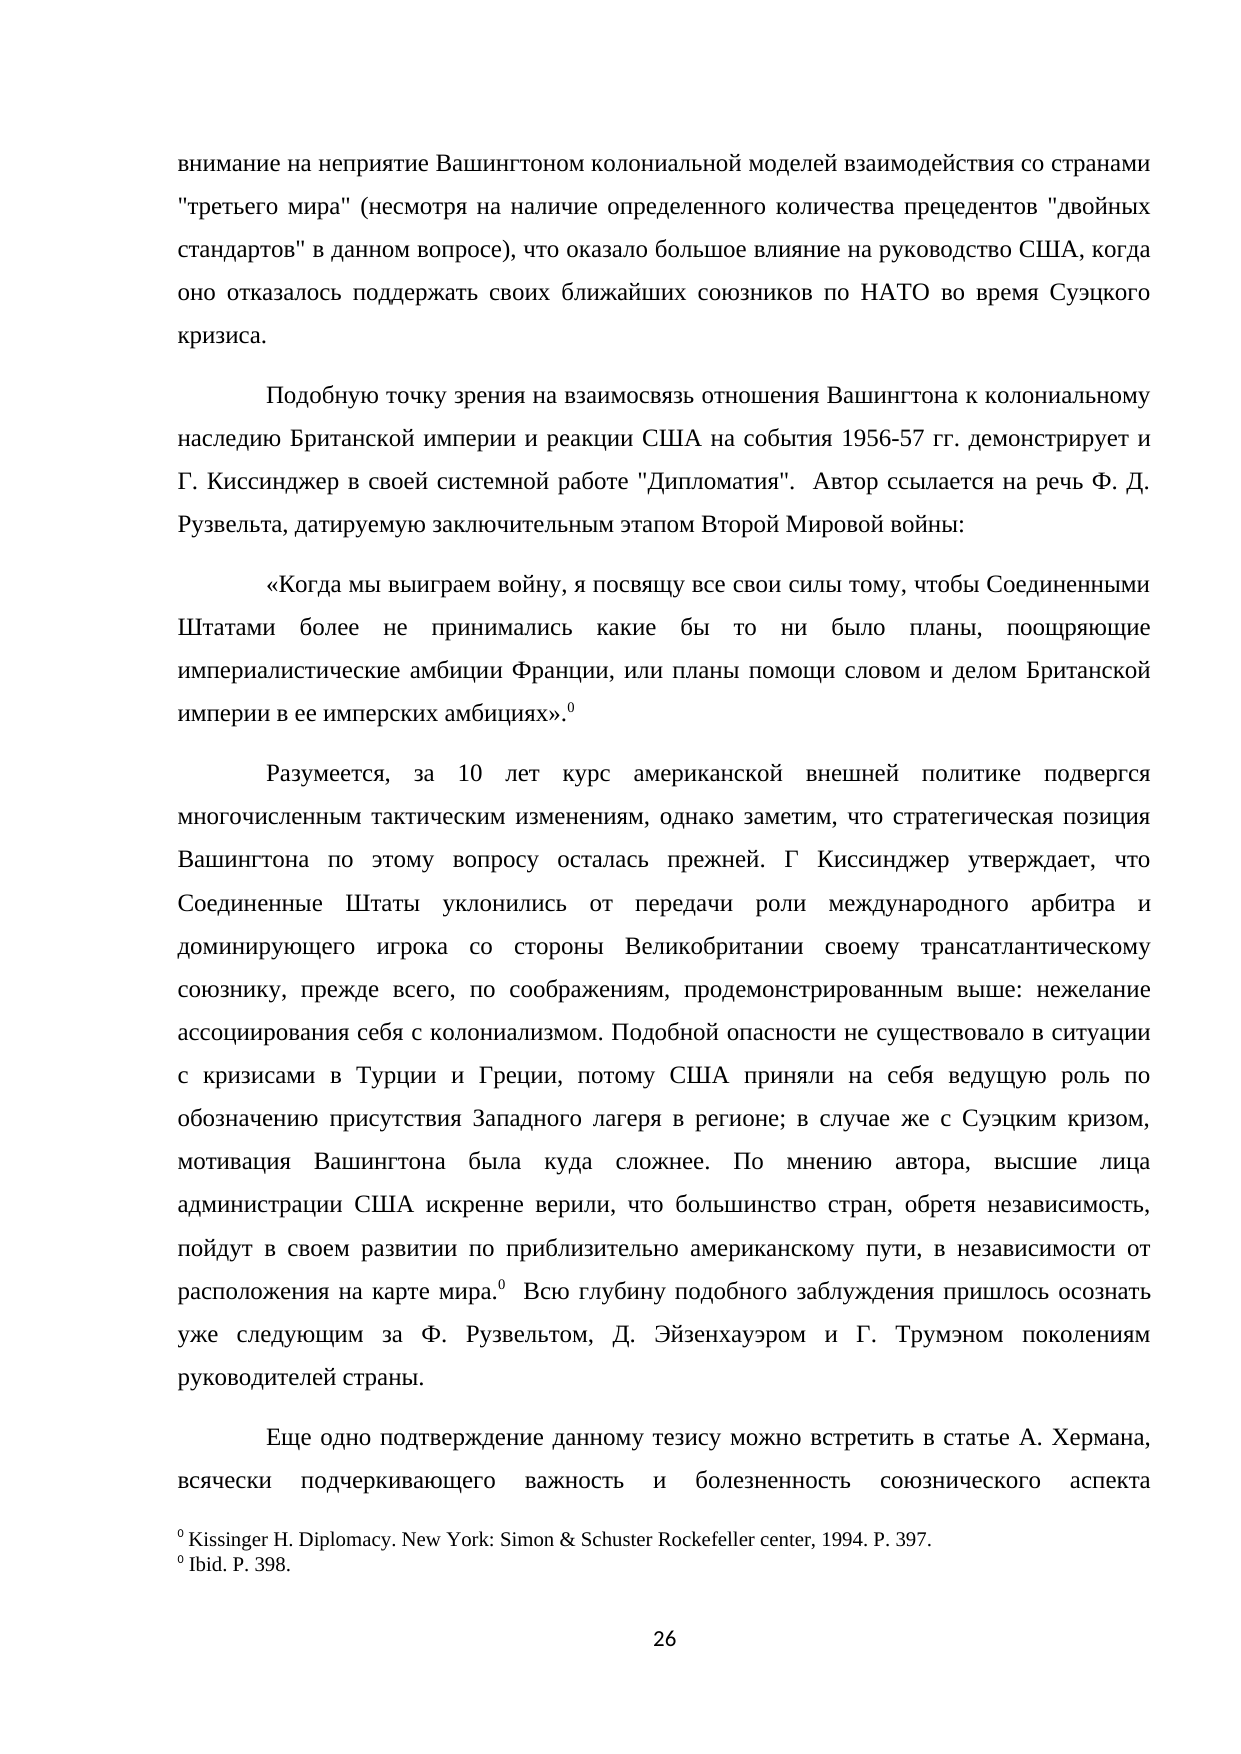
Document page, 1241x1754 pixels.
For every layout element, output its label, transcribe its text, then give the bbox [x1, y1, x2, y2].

text «Когда мы выиграем войну, я посвящу все свои силы тому, чтобы Соединенными Штатами более не принимались какие бы то ни было планы, поощряющие империалистические амбиции Франции, или планы помощи словом и делом Британской империи в ее имперских амбициях». [177, 569, 1152, 727]
text Подобную точку зрения на взаимосвязь отношения Вашингтона к колониальному наследию Британской империи и реакции США на события 1956-57 гг. демонстрирует и Г. Киссинджер в своей системной работе "Дипломатия". Автор ссылается на речь Ф. Д. Рузвельта, датируемую заключительным этапом Второй Мировой войны: [177, 380, 1152, 538]
text Разумеется, за 10 лет курс американской внешней политике подвергся многочисленным тактическим изменениям, однако заметим, что стратегическая позиция Вашингтона по этому вопросу осталась прежней. Г Киссинджер утверждает, что Соединенные Штаты уклонились от передачи роли международного арбитра и доминирующего игрока со стороны Великобритании своему трансатлантическому союзнику, прежде всего, по соображениям, продемонстрированным выше: нежелание ассоциирования себя с колониализмом. Подобной опасности не существовало в ситуации с кризисами в Турции и Греции, потому США приняли на себя ведущую роль по обозначению присутствия Западного лагеря в регионе; в случае же с Суэцким кризом, мотивация Вашингтона была куда сложнее. По мнению автора, высшие лица администрации США искренне верили, что большинство стран, обретя независимость, пойдут в своем развитии по приблизительно американскому пути, в независимости от расположения на карте мира. Всю глубину подобного заблуждения пришлось осознать уже следующим за Ф. Рузвельтом, Д. Эйзенхауэром и Г. Трумэном поколениям руководителей страны. [177, 758, 1152, 1391]
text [177, 1422, 1152, 1494]
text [177, 148, 1152, 349]
